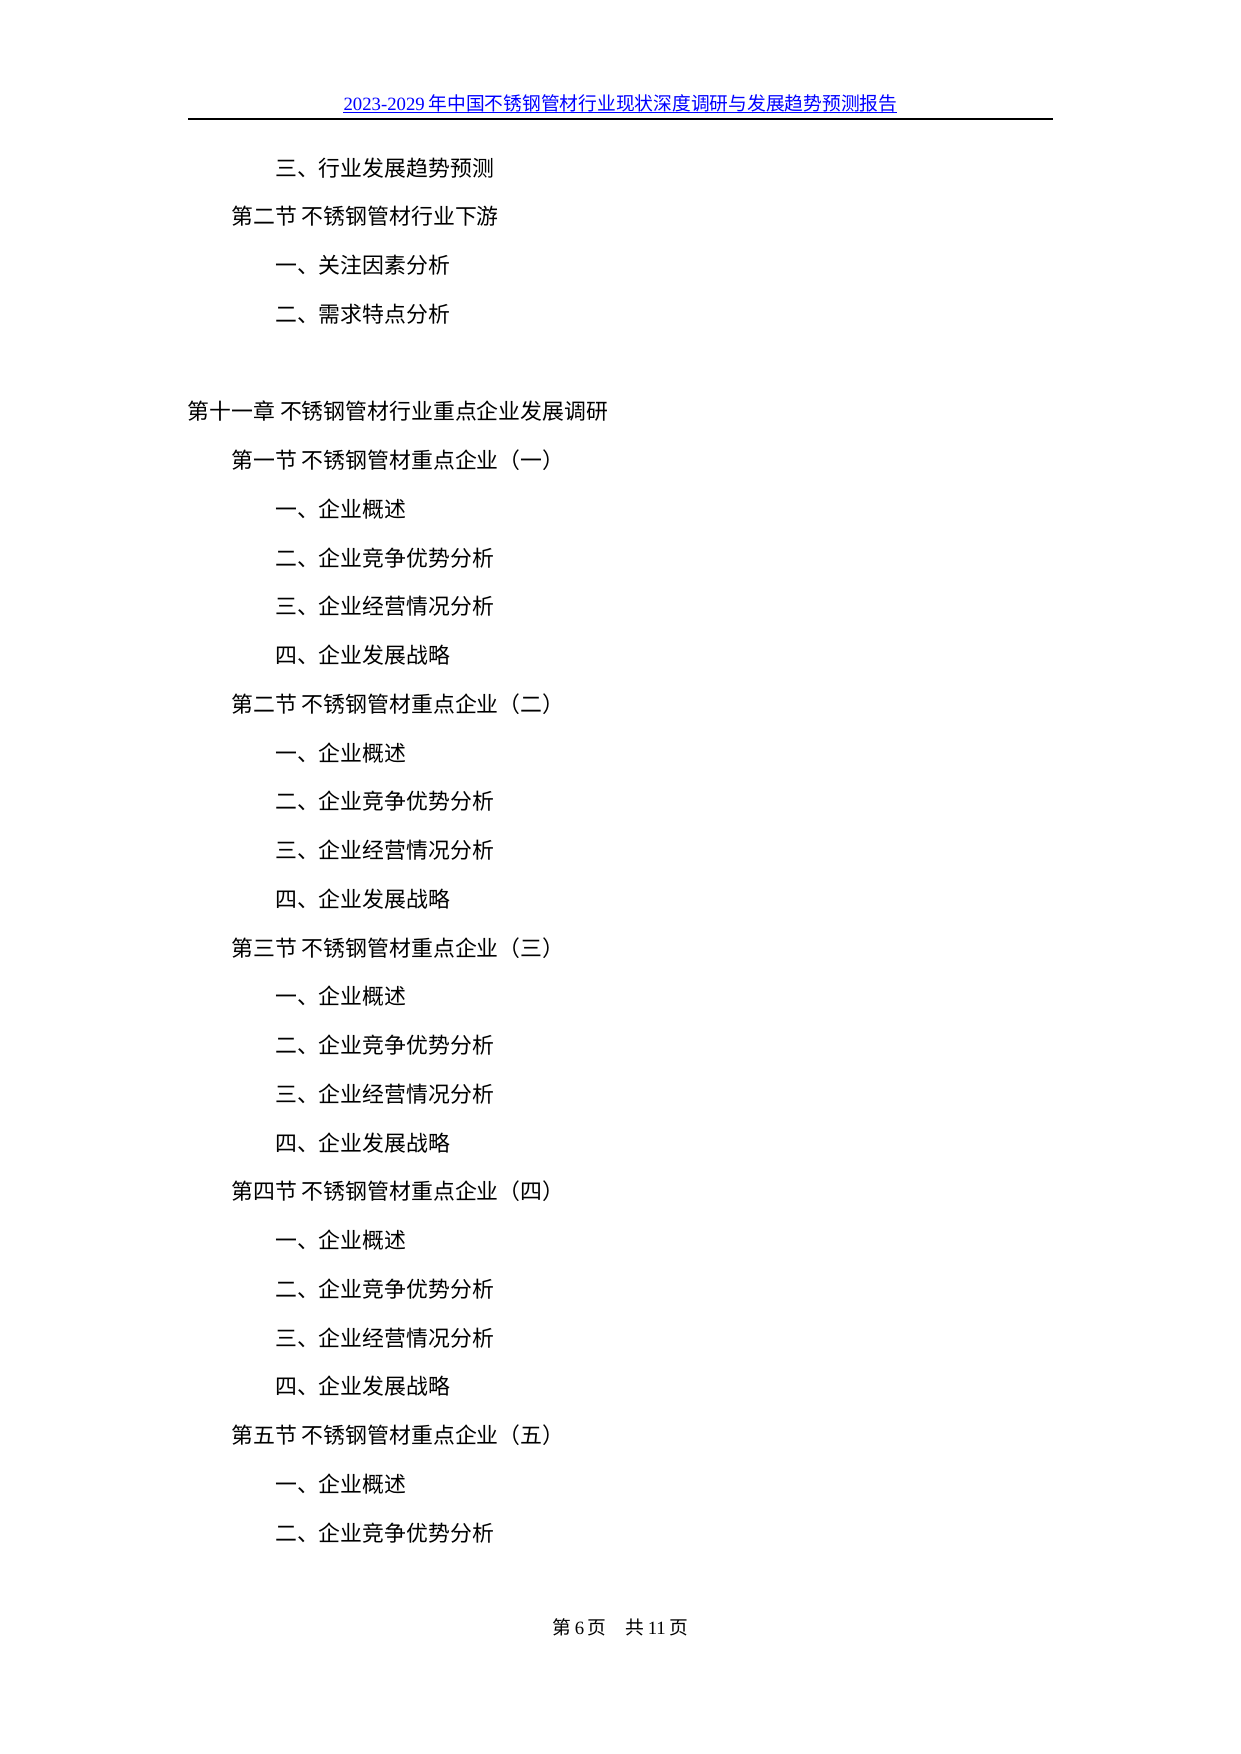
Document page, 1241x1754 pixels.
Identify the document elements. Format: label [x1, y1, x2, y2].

text [187, 150, 1053, 1548]
